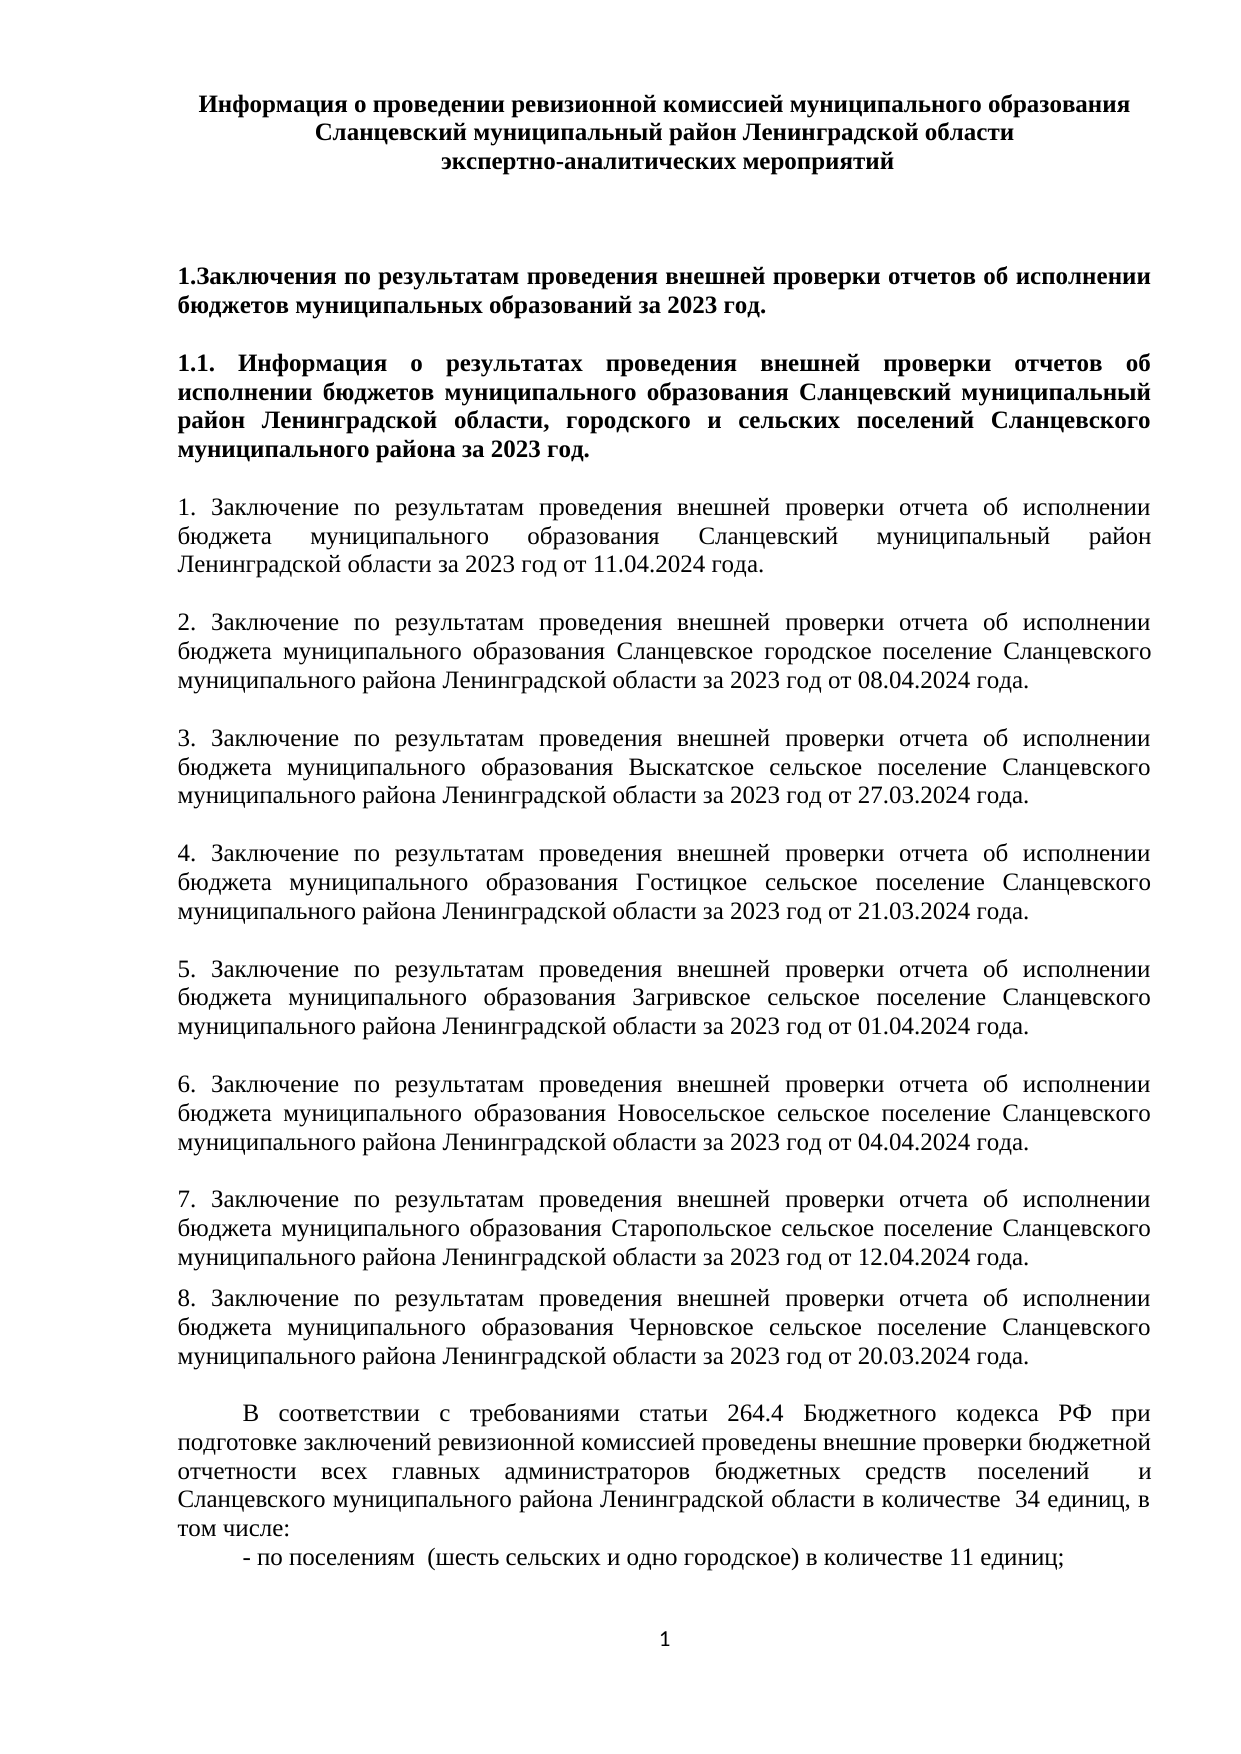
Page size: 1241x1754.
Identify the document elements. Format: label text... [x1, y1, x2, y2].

text 1.Заключения по результатам проведения внешней проверки отчетов об исполнении бюджетов муниципальных образований за 2023 год. [177, 261, 1152, 319]
text 7. Заключение по результатам проведения внешней проверки отчета об исполнении бюджета муниципального образования Старопольское сельское поселение Сланцевского муниципального района Ленинградской области за 2023 год от 12.04.2024 года. [177, 1184, 1152, 1271]
text 6. Заключение по результатам проведения внешней проверки отчета об исполнении бюджета муниципального образования Новосельское сельское поселение Сланцевского муниципального района Ленинградской области за 2023 год от 04.04.2024 года. [177, 1069, 1152, 1155]
text - по поселениям (шесть сельских и одно городское) в количестве 11 единиц; [177, 1542, 1152, 1571]
text 8. Заключение по результатам проведения внешней проверки отчета об исполнении бюджета муниципального образования Черновское сельское поселение Сланцевского муниципального района Ленинградской области за 2023 год от 20.03.2024 года. [177, 1283, 1152, 1369]
text 1. Заключение по результатам проведения внешней проверки отчета об исполнении бюджета муниципального образования Сланцевский муниципальный район Ленинградской области за 2023 год от 11.04.2024 года. [177, 492, 1152, 578]
text 3. Заключение по результатам проведения внешней проверки отчета об исполнении бюджета муниципального образования Выскатское сельское поселение Сланцевского муниципального района Ленинградской области за 2023 год от 27.03.2024 года. [177, 723, 1152, 809]
text 4. Заключение по результатам проведения внешней проверки отчета об исполнении бюджета муниципального образования Гостицкое сельское поселение Сланцевского муниципального района Ленинградской области за 2023 год от 21.03.2024 года. [177, 838, 1152, 924]
text В соответствии с требованиями статьи 264.4 Бюджетного кодекса РФ при подготовке заключений ревизионной комиссией проведены внешние проверки бюджетной отчетности всех главных администраторов бюджетных средств поселений и Сланцевского муниципального района Ленинградской области в количестве 34 единиц, в том числе: [177, 1398, 1152, 1542]
text 5. Заключение по результатам проведения внешней проверки отчета об исполнении бюджета муниципального образования Загривское сельское поселение Сланцевского муниципального района Ленинградской области за 2023 год от 01.04.2024 года. [177, 954, 1152, 1040]
text 1.1. Информация о результатах проведения внешней проверки отчетов об исполнении бюджетов муниципального образования Сланцевский муниципальный район Ленинградской области, городского и сельских поселений Сланцевского муниципального района за 2023 год. [177, 348, 1152, 463]
text Информация о проведении ревизионной комиссией муниципального образования Сланцевский муниципальный район Ленинградской области [177, 89, 1152, 146]
text экспертно-аналитических мероприятий [177, 146, 1152, 175]
text 2. Заключение по результатам проведения внешней проверки отчета об исполнении бюджета муниципального образования Сланцевское городское поселение Сланцевского муниципального района Ленинградской области за 2023 год от 08.04.2024 года. [177, 607, 1152, 694]
